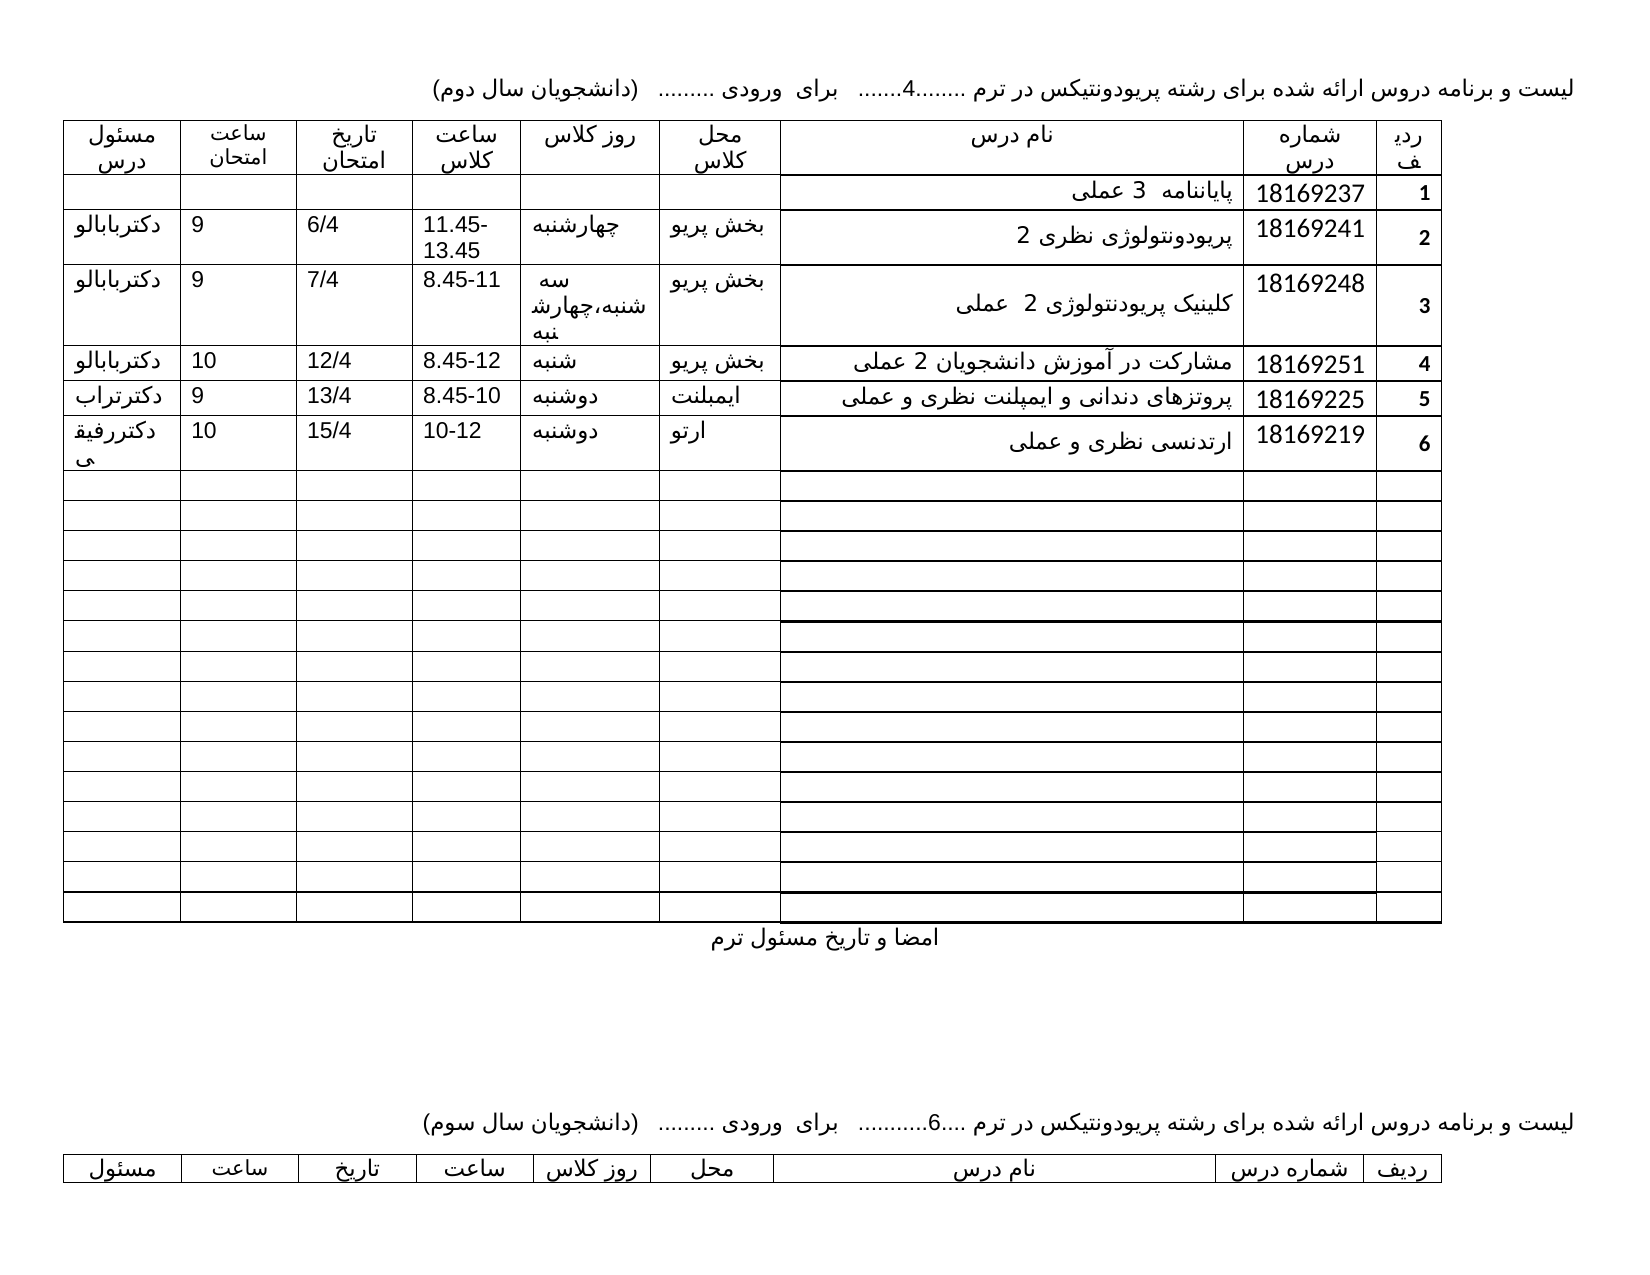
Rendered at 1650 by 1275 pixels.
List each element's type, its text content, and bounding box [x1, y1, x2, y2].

table_cell [64, 621, 180, 651]
table_cell [521, 652, 659, 681]
table_cell بخش پریو [660, 210, 780, 264]
table_header ساعت کلاس [413, 121, 520, 174]
table_cell [781, 592, 1243, 620]
table_cell [297, 471, 412, 500]
table_cell [521, 561, 659, 590]
table_header محل کلاس [660, 121, 780, 174]
table_cell [297, 682, 412, 711]
table_cell [413, 742, 520, 771]
table_cell [64, 175, 180, 209]
table_cell [181, 591, 296, 620]
table_cell 11.45-13.45 [413, 210, 520, 264]
table_cell دوشنبه [521, 381, 659, 415]
table_cell بخش پریو [660, 346, 780, 380]
table_cell [413, 893, 520, 921]
table_cell 10 [181, 346, 296, 380]
table_cell 10-12 [413, 416, 520, 470]
table_cell [521, 621, 659, 651]
table_header نام درس [781, 121, 1243, 174]
table_cell [181, 531, 296, 560]
table_cell [1244, 803, 1376, 831]
table_cell [413, 862, 520, 891]
table_cell [64, 531, 180, 560]
table_cell [297, 893, 412, 921]
table_cell [521, 712, 659, 741]
table_cell دکتربابالو [64, 210, 180, 264]
table_cell [660, 802, 780, 831]
table_cell [181, 561, 296, 590]
table_cell [781, 683, 1243, 711]
table_cell ارتدنسی نظری و عملی [781, 417, 1243, 470]
table_cell 7/4 [297, 265, 412, 345]
table_cell [64, 501, 180, 530]
table_cell 6 [1377, 417, 1441, 470]
table_cell [64, 712, 180, 741]
table_cell [297, 742, 412, 771]
table_header مسئول درس [64, 121, 180, 174]
table_header ساعت امتحان [182, 1155, 298, 1182]
table_cell [660, 712, 780, 741]
table_cell چهارشنبه [521, 210, 659, 264]
table_cell [781, 833, 1243, 861]
table_cell [1244, 532, 1376, 560]
table_cell 18169241 [1244, 211, 1376, 264]
table_cell [1244, 502, 1376, 530]
table_cell [181, 682, 296, 711]
table_cell 3 [1377, 266, 1441, 345]
table_cell [297, 772, 412, 801]
table_cell [64, 832, 180, 861]
table_cell [413, 712, 520, 741]
table_cell [413, 802, 520, 831]
table_cell [1377, 623, 1441, 651]
table_cell [660, 621, 780, 651]
table_cell [1244, 773, 1376, 801]
table_header شماره درس [1244, 121, 1376, 174]
table_cell [297, 652, 412, 681]
table_cell [660, 682, 780, 711]
table_cell [1377, 893, 1441, 921]
table_cell ایمبلنت [660, 381, 780, 415]
table_cell [64, 682, 180, 711]
table_cell [521, 742, 659, 771]
table_cell [413, 652, 520, 681]
table_cell [781, 894, 1243, 921]
table_cell [297, 175, 412, 209]
table_cell [64, 471, 180, 500]
table_cell 8.45-12 [413, 346, 520, 380]
table_cell [413, 591, 520, 620]
table_cell [521, 591, 659, 620]
table_cell [1244, 683, 1376, 711]
table_cell 18169248 [1244, 266, 1376, 345]
table_cell [181, 742, 296, 771]
table_cell [660, 832, 780, 861]
table_cell 2 [1377, 211, 1441, 264]
table_cell [660, 175, 780, 209]
table_cell [1377, 862, 1441, 891]
table_cell [781, 803, 1243, 831]
table_cell [781, 532, 1243, 560]
table_header نام درس [774, 1155, 1215, 1182]
table_cell [297, 591, 412, 620]
table_cell [297, 862, 412, 891]
table_cell [521, 175, 659, 209]
table_cell [413, 561, 520, 590]
table_cell [181, 712, 296, 741]
table_cell [1377, 743, 1441, 771]
table_cell [64, 802, 180, 831]
table_cell کلینیک پریودنتولوژی 2 عملی [781, 266, 1243, 345]
table_cell [1244, 894, 1376, 921]
table_cell [521, 531, 659, 560]
table_cell [1244, 863, 1376, 891]
table_cell دکترتراب [64, 381, 180, 415]
table_cell [413, 682, 520, 711]
table_cell [660, 591, 780, 620]
table_cell [1377, 713, 1441, 741]
table_header ساعت امتحان [181, 121, 296, 174]
table_cell مشارکت در آموزش دانشجویان 2 عملی [781, 347, 1243, 380]
table_cell [297, 712, 412, 741]
table_cell [781, 773, 1243, 801]
table_cell 18169251 [1244, 347, 1376, 380]
table_header روز کلاس [521, 121, 659, 174]
table_cell [521, 471, 659, 500]
table_cell 18169225 [1244, 382, 1376, 415]
table_cell [1377, 653, 1441, 681]
table_cell [1244, 623, 1376, 651]
table_cell [64, 591, 180, 620]
table_cell [1244, 592, 1376, 620]
table_cell [660, 893, 780, 921]
table_cell [64, 772, 180, 801]
table_cell [1377, 803, 1441, 831]
table_cell [1244, 562, 1376, 590]
table_cell [521, 862, 659, 891]
table_cell دکتربابالو [64, 346, 180, 380]
text امضا و تاریخ مسئول ترم [75, 923, 1575, 950]
table_header ردیف [1364, 1155, 1441, 1182]
table_cell [413, 501, 520, 530]
table_cell 6/4 [297, 210, 412, 264]
table_cell [64, 742, 180, 771]
table_cell [660, 471, 780, 500]
table_cell [1377, 502, 1441, 530]
table_cell [521, 772, 659, 801]
table_cell [660, 531, 780, 560]
table_cell 8.45-10 [413, 381, 520, 415]
table_cell [413, 772, 520, 801]
table_cell دوشنبه [521, 416, 659, 470]
table_cell [1377, 832, 1441, 861]
text لیست و برنامه دروس ارائه شده برای رشته پریودونتیکس در ترم ....6........... برای ورودی ......... (دانشجویان سال سوم) [75, 1109, 1575, 1136]
table_cell [1244, 713, 1376, 741]
table_cell [181, 471, 296, 500]
table_cell [181, 175, 296, 209]
table_cell ارتو [660, 416, 780, 470]
table_header تاریخ امتحان [297, 121, 412, 174]
table_cell 12/4 [297, 346, 412, 380]
table_cell [781, 562, 1243, 590]
table_cell [297, 561, 412, 590]
table_cell [297, 621, 412, 651]
table_cell [1377, 562, 1441, 590]
table_header ردیف [1377, 121, 1441, 174]
table_cell [521, 802, 659, 831]
table_cell [297, 802, 412, 831]
table_cell [1377, 773, 1441, 801]
table_cell [660, 742, 780, 771]
table_cell [181, 772, 296, 801]
table_cell 9 [181, 381, 296, 415]
table_cell [1244, 833, 1376, 861]
table_cell دکتربابالو [64, 265, 180, 345]
table_cell [1377, 532, 1441, 560]
table_cell [413, 531, 520, 560]
table_cell [521, 832, 659, 861]
table_cell [413, 621, 520, 651]
table_cell [660, 501, 780, 530]
table_cell 1 [1377, 176, 1441, 209]
table_header محل کلاس [651, 1155, 773, 1182]
table_cell [1377, 472, 1441, 500]
table_cell [1377, 683, 1441, 711]
table_cell [181, 832, 296, 861]
table_cell [521, 893, 659, 921]
table_cell پروتزهای دندانی و ایمپلنت نظری و عملی [781, 382, 1243, 415]
table_header مسئول درس [64, 1155, 181, 1182]
text لیست و برنامه دروس ارائه شده برای رشته پریودونتیکس در ترم ........4....... برای ورودی ......... (دانشجویان سال دوم) [75, 75, 1575, 101]
table_cell [1244, 743, 1376, 771]
table_cell [413, 471, 520, 500]
table_cell [660, 772, 780, 801]
table_cell [781, 502, 1243, 530]
table_cell [181, 621, 296, 651]
table_cell [413, 175, 520, 209]
table_cell [64, 652, 180, 681]
table_cell [1377, 592, 1441, 620]
table_cell [781, 653, 1243, 681]
table_cell [64, 862, 180, 891]
table_cell [64, 893, 180, 921]
table_cell پایاننامه 3 عملی [781, 176, 1243, 209]
table_cell 5 [1377, 382, 1441, 415]
table_cell [781, 713, 1243, 741]
table_cell [181, 802, 296, 831]
table_header ساعت کلاس [417, 1155, 533, 1182]
table_cell [64, 561, 180, 590]
table_cell [521, 501, 659, 530]
table_cell [660, 652, 780, 681]
table_cell [181, 893, 296, 921]
table_cell 9 [181, 265, 296, 345]
table_header روز کلاس [534, 1155, 650, 1182]
table_cell 13/4 [297, 381, 412, 415]
table_cell [660, 862, 780, 891]
table_cell [781, 623, 1243, 651]
table_cell [181, 652, 296, 681]
table_cell [1244, 472, 1376, 500]
table_cell [660, 561, 780, 590]
table_cell [181, 862, 296, 891]
table_cell 8.45-11 [413, 265, 520, 345]
table_header شماره درس [1216, 1155, 1363, 1182]
table_cell [781, 472, 1243, 500]
table_cell [297, 531, 412, 560]
table_cell 18169219 [1244, 417, 1376, 470]
table_cell [521, 682, 659, 711]
table_cell [781, 743, 1243, 771]
table_cell [1244, 653, 1376, 681]
table_header تاریخ امتحان [299, 1155, 416, 1182]
table_cell [181, 501, 296, 530]
table_cell شنبه [521, 346, 659, 380]
table_cell [781, 863, 1243, 891]
table_cell 15/4 [297, 416, 412, 470]
table_cell سه شنبه،چهارشنبه [521, 265, 659, 345]
table_cell 18169237 [1244, 176, 1376, 209]
table_cell 4 [1377, 347, 1441, 380]
table_cell [297, 832, 412, 861]
table_cell [413, 832, 520, 861]
table_cell پریودونتولوژی نظری 2 [781, 211, 1243, 264]
table_cell [297, 501, 412, 530]
table_cell دکتررفیقی [64, 416, 180, 470]
table_cell بخش پریو [660, 265, 780, 345]
table_cell 9 [181, 210, 296, 264]
table_cell 10 [181, 416, 296, 470]
